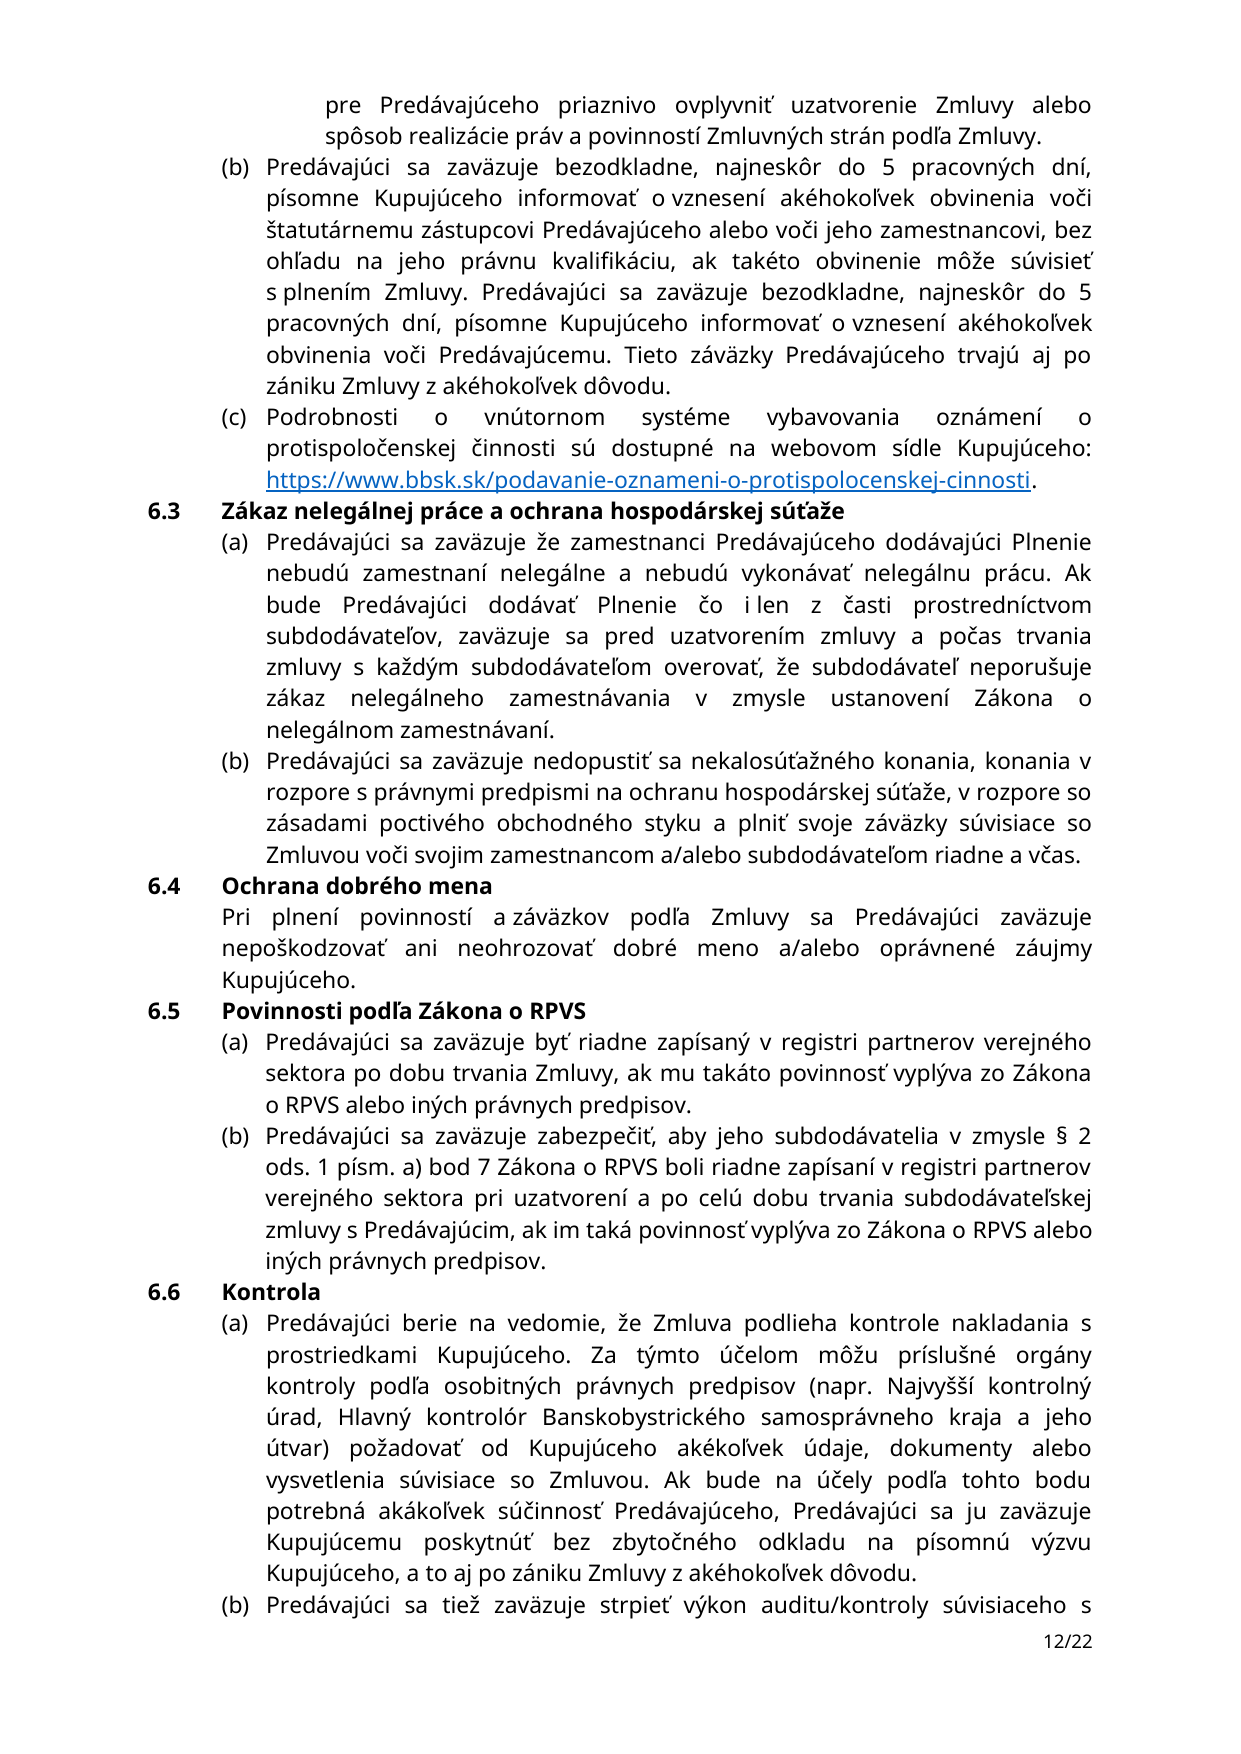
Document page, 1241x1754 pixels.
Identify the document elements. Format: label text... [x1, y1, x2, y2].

text (b) Predávajúci sa zaväzuje nedopustiť sa nekalosúťažného konania, konania v rozpore s právnymi predpismi na ochranu hospodárskej súťaže, v rozpore so zásadami poctivého obchodného styku a plniť svoje záväzky súvisiace so Zmluvou voči svojim zamestnancom a/alebo subdodávateľom riadne a včas. [221, 745, 1093, 870]
text (a) Predávajúci sa zaväzuje že zamestnanci Predávajúceho dodávajúci Plnenie nebudú zamestnaní nelegálne a nebudú vykonávať nelegálnu prácu. Ak bude Predávajúci dodávať Plnenie čo i len z časti prostredníctvom subdodávateľov, zaväzuje sa pred uzatvorením zmluvy a počas trvania zmluvy s každým subdodávateľom overovať, že subdodávateľ neporušuje zákaz nelegálneho zamestnávania v zmysle ustanovení Zákona o nelegálnom zamestnávaní. [221, 526, 1093, 745]
list Predávajúci sa zaväzuje zabezpečiť, aby jeho subdodávatelia v zmysle § 2 ods. 1 písm. a) bod 7 Zákona o RPVS boli riadne zapísaní v registri partnerov verejného sektora pri uzatvorení a po celú dobu trvania subdodávateľskej zmluvy s Predávajúcim, ak im taká povinnosť vyplýva zo Zákona o RPVS alebo iných právnych predpisov. [221, 1120, 1093, 1276]
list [221, 1589, 1093, 1620]
list Predávajúci sa zaväzuje byť riadne zapísaný v registri partnerov verejného sektora po dobu trvania Zmluvy, ak mu takáto povinnosť vyplýva zo Zákona o RPVS alebo iných právnych predpisov. [221, 1026, 1093, 1120]
text 6.5 Povinnosti podľa Zákona o RPVS [148, 995, 1093, 1026]
text 6.4 Ochrana dobrého mena [148, 870, 1093, 901]
text 6.6 Kontrola [148, 1276, 1093, 1307]
list Predávajúci berie na vedomie, že Zmluva podlieha kontrole nakladania s prostriedkami Kupujúceho. Za týmto účelom môžu príslušné orgány kontroly podľa osobitných právnych predpisov (napr. Najvyšší kontrolný úrad, Hlavný kontrolór Banskobystrického samosprávneho kraja a jeho útvar) požadovať od Kupujúceho akékoľvek údaje, dokumenty alebo vysvetlenia súvisiace so Zmluvou. Ak bude na účely podľa tohto bodu potrebná akákoľvek súčinnosť Predávajúceho, Predávajúci sa ju zaväzuje Kupujúcemu poskytnúť bez zbytočného odkladu na písomnú výzvu Kupujúceho, a to aj po zániku Zmluvy z akéhokoľvek dôvodu. [221, 1307, 1093, 1589]
list Podrobnosti o vnútornom systéme vybavovania oznámení o protispoločenskej činnosti sú dostupné na webovom sídle Kupujúceho: https://www.bbsk.sk/podavanie-oznameni-o-protispolocenskej-cinnosti. [221, 401, 1093, 495]
text Pri plnení povinností a záväzkov podľa Zmluvy sa Predávajúci zaväzuje nepoškodzovať ani neohrozovať dobré meno a/alebo oprávnené záujmy Kupujúceho. [221, 901, 1093, 995]
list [266, 89, 1093, 151]
list Predávajúci sa zaväzuje bezodkladne, najneskôr do 5 pracovných dní, písomne Kupujúceho informovať o vznesení akéhokoľvek obvinenia voči štatutárnemu zástupcovi Predávajúceho alebo voči jeho zamestnancovi, bez ohľadu na jeho právnu kvalifikáciu, ak takéto obvinenie môže súvisieť s plnením Zmluvy. Predávajúci sa zaväzuje bezodkladne, najneskôr do 5 pracovných dní, písomne Kupujúceho informovať o vznesení akéhokoľvek obvinenia voči Predávajúcemu. Tieto záväzky Predávajúceho trvajú aj po zániku Zmluvy z akéhokoľvek dôvodu. [221, 151, 1093, 401]
text 6.3 Zákaz nelegálnej práce a ochrana hospodárskej súťaže [148, 495, 1093, 526]
